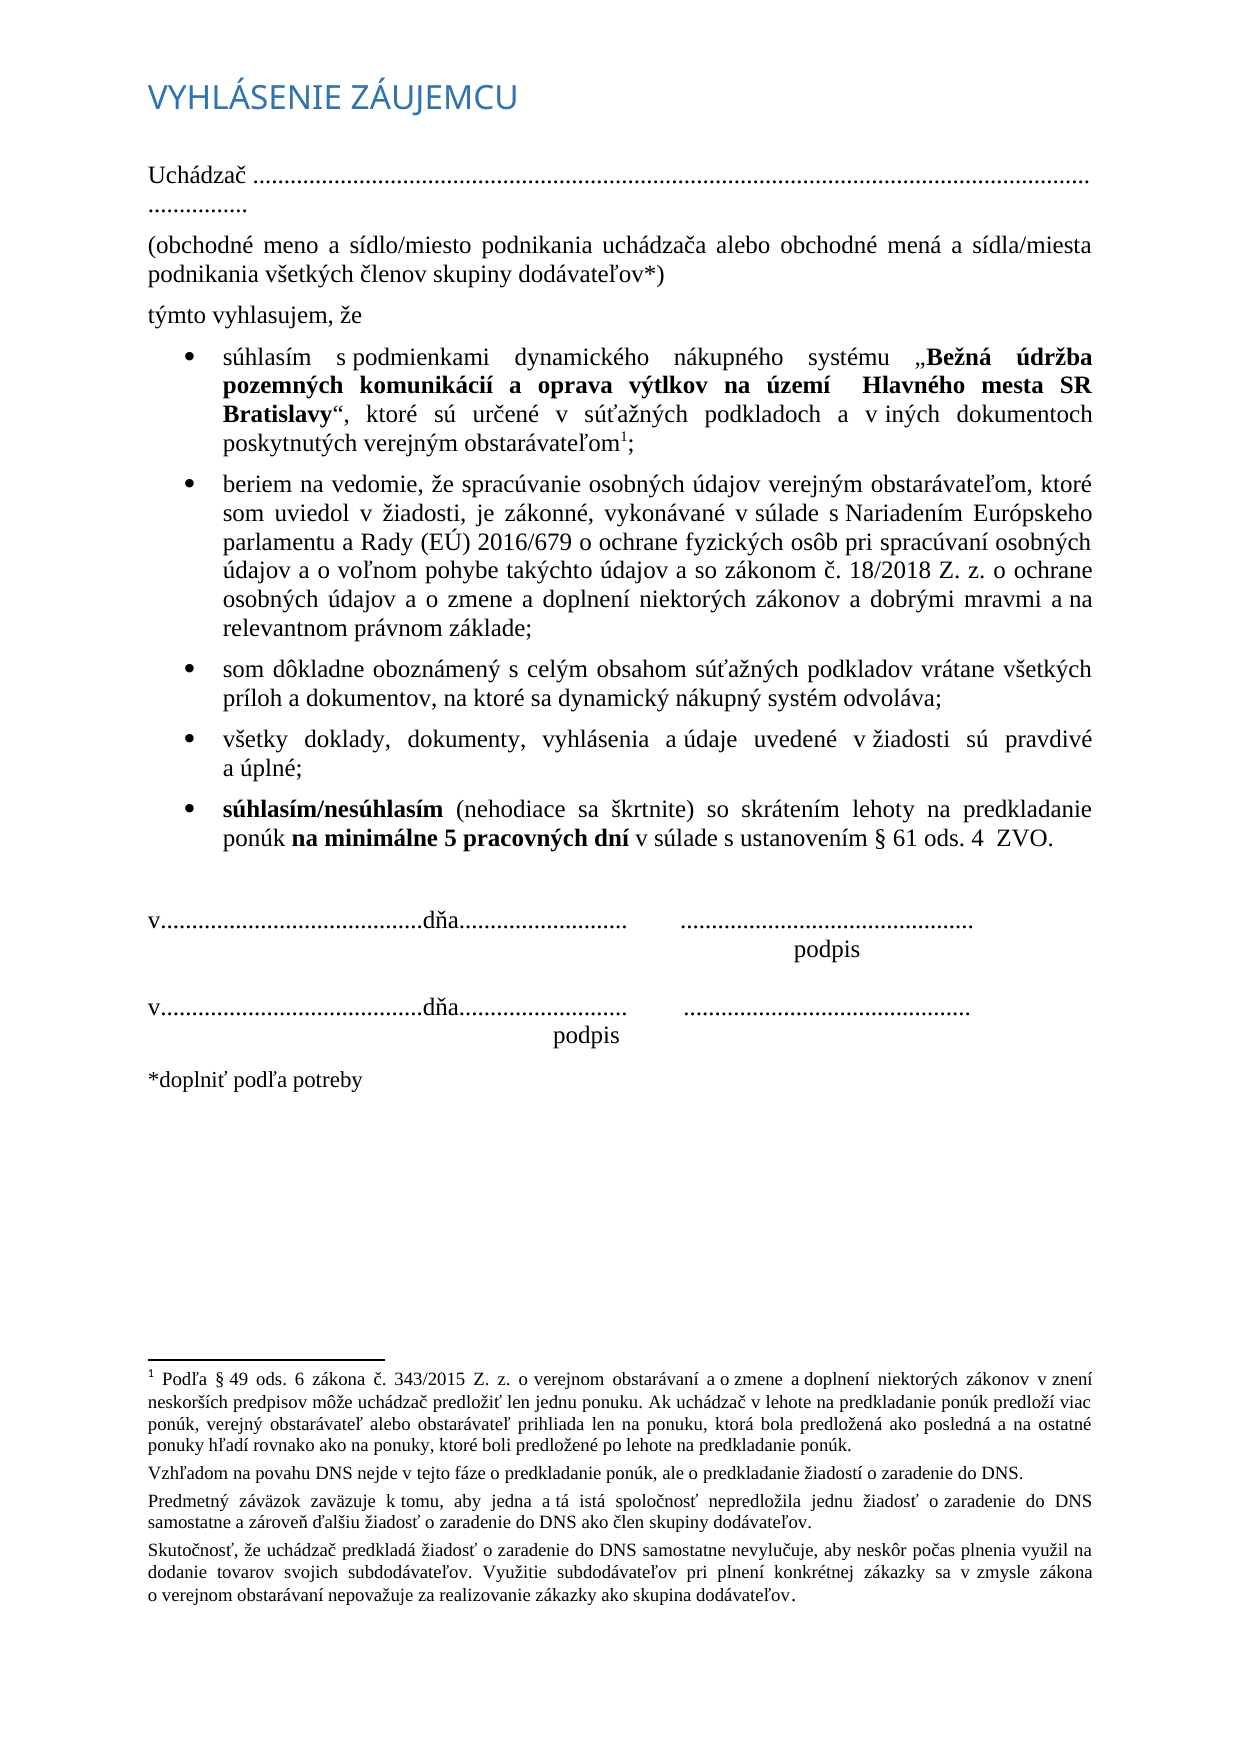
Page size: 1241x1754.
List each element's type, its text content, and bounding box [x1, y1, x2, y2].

text VYHLÁSENIE ZÁUJEMCU [148, 74, 1093, 119]
text *doplniť podľa potreby [148, 1066, 1093, 1092]
list som dôkladne oboznámený s celým obsahom súťažných podkladov vrátane všetkých príloh a dokumentov, na ktoré sa dynamický nákupný systém odvoláva; [185, 654, 1093, 712]
list súhlasím s podmienkami dynamického nákupného systému „Bežná údržba pozemných komunikácií a oprava výtlkov na území Hlavného mesta SR Bratislavy“, ktoré sú určené v súťažných podkladoch a v iných dokumentoch poskytnutých verejným obstarávateľom; [185, 342, 1093, 457]
list beriem na vedomie, že spracúvanie osobných údajov verejným obstarávateľom, ktoré som uviedol v žiadosti, je zákonné, vykonávané v súlade s Nariadením Európskeho parlamentu a Rady (EÚ) 2016/679 o ochrane fyzických osôb pri spracúvaní osobných údajov a o voľnom pohybe takýchto údajov a so zákonom č. 18/2018 Z. z. o ochrane osobných údajov a o zmene a doplnení niektorých zákonov a dobrými mravmi a na relevantnom právnom základe; [185, 469, 1093, 642]
text týmto vyhlasujem, že [148, 301, 1093, 329]
text Uchádzač ...................................................................................................................................................... [148, 161, 1093, 218]
text v..........................................dňa........................... ............................................... podpis [148, 906, 1093, 963]
list súhlasím/nesúhlasím (nehodiace sa škrtnite) so skrátením lehoty na predkladanie ponúk na minimálne 5 pracovných dní v súlade s ustanovením § 61 ods. 4 ZVO. [185, 794, 1093, 852]
text (obchodné meno a sídlo/miesto podnikania uchádzača alebo obchodné mená a sídla/miesta podnikania všetkých členov skupiny dodávateľov*) [148, 231, 1093, 288]
text v..........................................dňa........................... .............................................. podpis [148, 992, 1093, 1049]
list všetky doklady, dokumenty, vyhlásenia a údaje uvedené v žiadosti sú pravdivé a úplné; [185, 724, 1093, 782]
